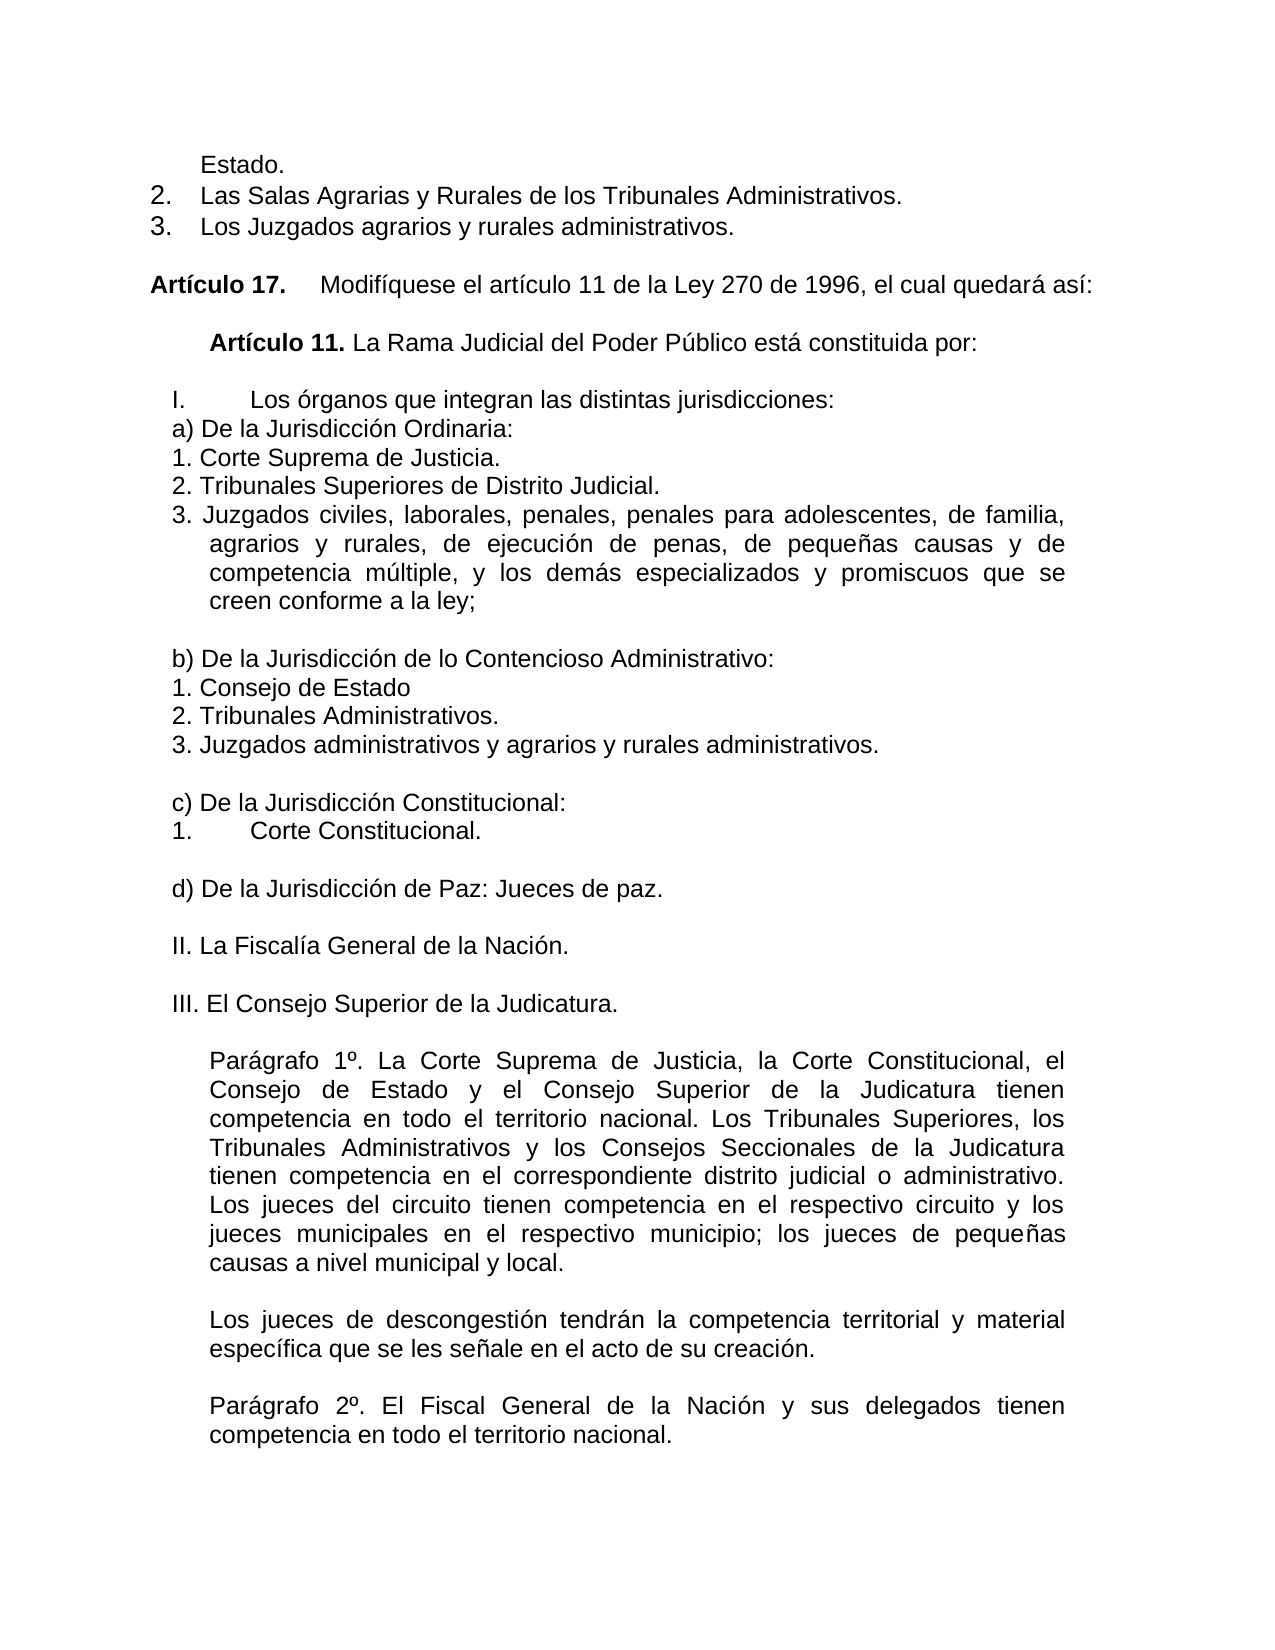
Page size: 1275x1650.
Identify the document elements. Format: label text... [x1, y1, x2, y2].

list Corte Constitucional. [172, 816, 1066, 845]
text 3. Juzgados administrativos y agrarios y rurales administrativos. [172, 730, 1066, 759]
text a) De la Jurisdicción Ordinaria: [172, 414, 1066, 442]
text Parágrafo 1º. La Corte Suprema de Justicia, la Corte Constitucional, el Consejo de Estado y el Consejo Superior de la Judicatura tienen competencia en todo el territorio nacional. Los Tribunales Superiores, los Tribunales Administrativos y los Consejos Seccionales de la Judicatura tienen competencia en el correspondiente distrito judicial o administrativo. Los jueces del circuito tienen competencia en el respectivo circuito y los jueces municipales en el respectivo municipio; los jueces de pequeñas causas a nivel municipal y local. [209, 1046, 1066, 1276]
text Artículo 11. La Rama Judicial del Poder Público está constituida por: [209, 327, 1066, 356]
list Las Salas Agrarias y Rurales de los Tribunales Administrativos. [150, 179, 1125, 210]
list Los órganos que integran las distintas jurisdicciones: [172, 385, 1066, 414]
text d) De la Jurisdicción de Paz: Jueces de paz. [172, 874, 1066, 902]
text 2. Tribunales Administrativos. [172, 701, 1066, 730]
list Los Juzgados agrarios y rurales administrativos. [150, 210, 1125, 241]
text c) De la Jurisdicción Constitucional: [172, 787, 1066, 816]
text Artículo 17. Modifíquese el artículo 11 de la Ley 270 de 1996, el cual quedará así: [150, 270, 1125, 299]
text 1. Corte Suprema de Justicia. [172, 442, 1066, 471]
text 1. Consejo de Estado [172, 672, 1066, 701]
text II. La Fiscalía General de la Nación. [172, 931, 1066, 960]
text 2. Tribunales Superiores de Distrito Judicial. [172, 471, 1066, 500]
text b) De la Jurisdicción de lo Contencioso Administrativo: [172, 644, 1066, 672]
text III. El Consejo Superior de la Judicatura. [172, 989, 1066, 1017]
text Los jueces de descongestión tendrán la competencia territorial y material específica que se les señale en el acto de su creación. [209, 1305, 1066, 1362]
text 3. Juzgados civiles, laborales, penales, penales para adolescentes, de familia, agrarios y rurales, de ejecución de penas, de pequeñas causas y de competencia múltiple, y los demás especializados y promiscuos que se creen conforme a la ley; [172, 500, 1066, 615]
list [150, 150, 1125, 179]
text Parágrafo 2º. El Fiscal General de la Nación y sus delegados tienen competencia en todo el territorio nacional. [209, 1391, 1066, 1449]
